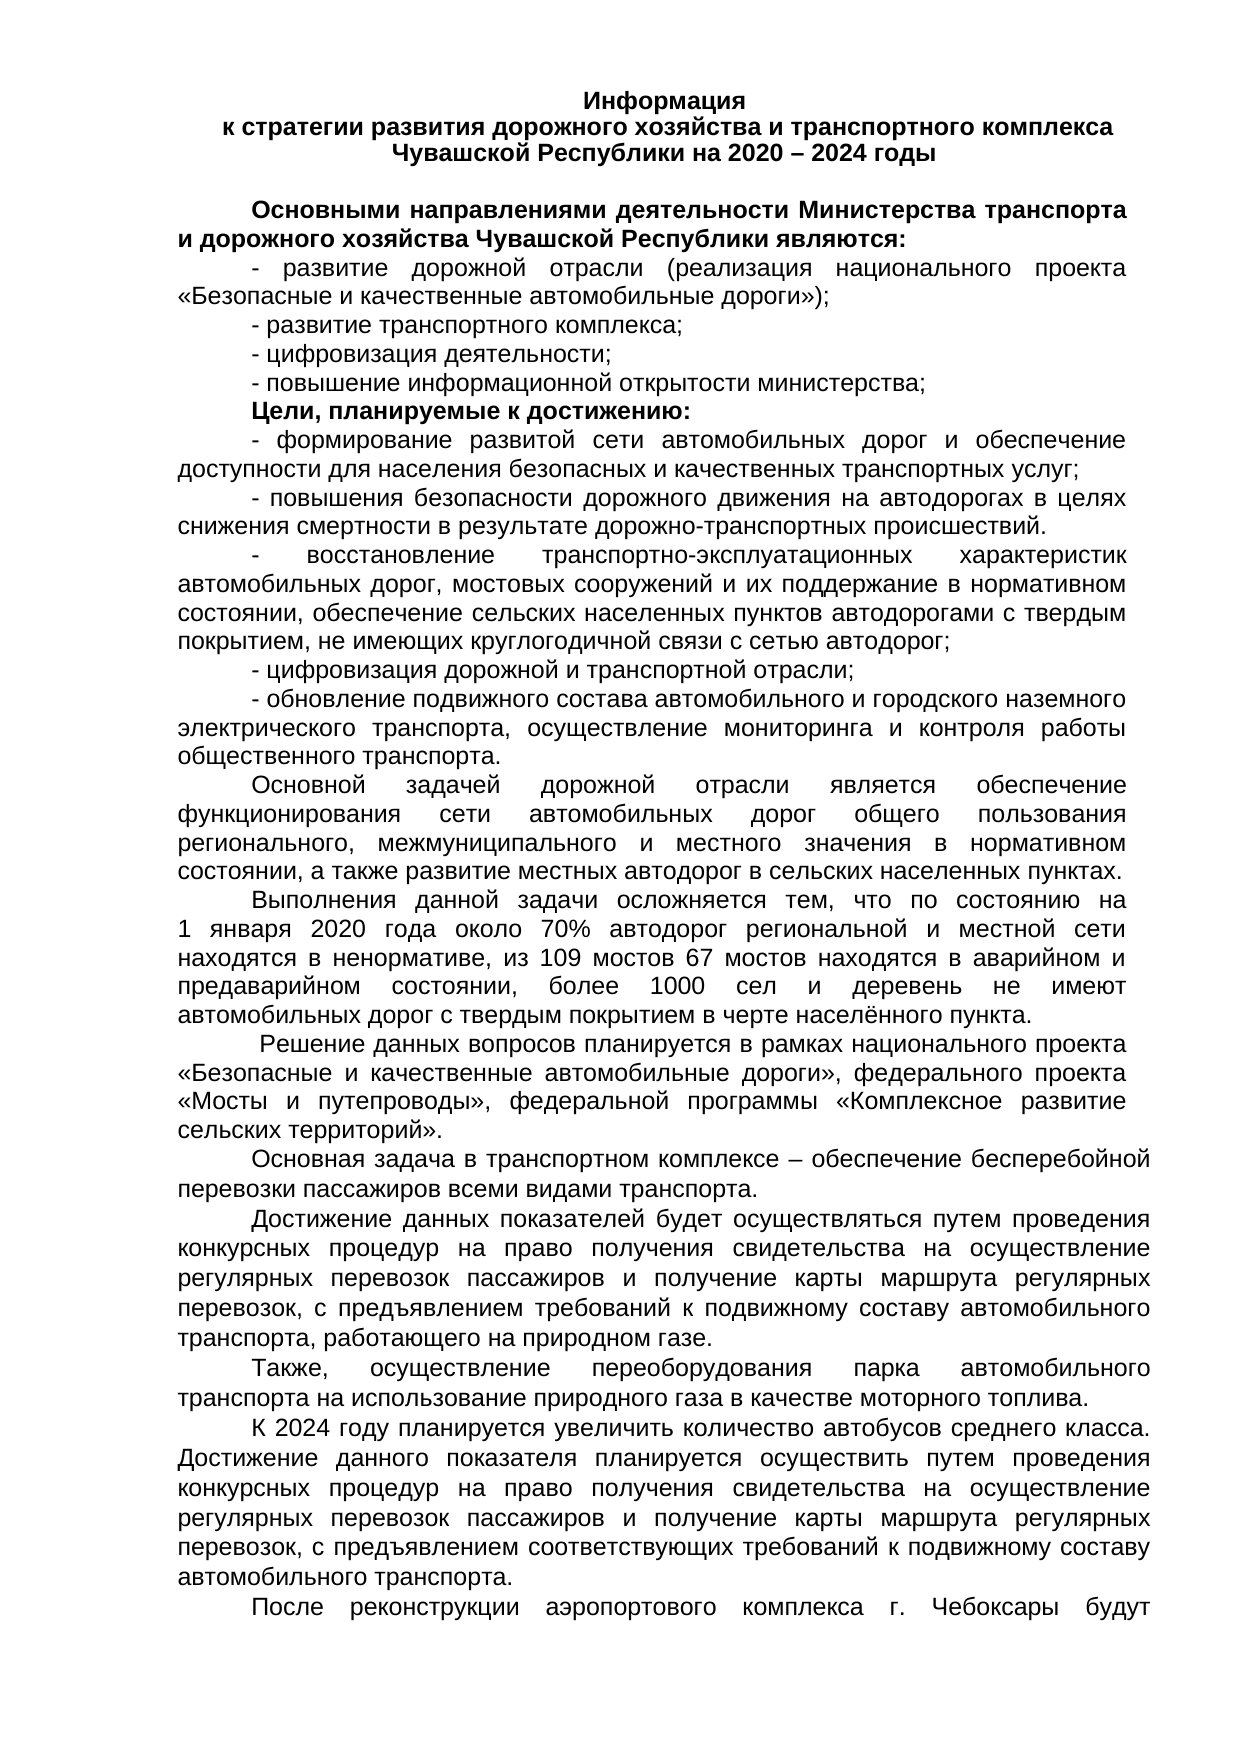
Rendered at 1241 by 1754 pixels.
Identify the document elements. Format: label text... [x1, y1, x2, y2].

text Достижение данных показателей будет осуществляться путем проведения конкурсных процедур на право получения свидетельства на осуществление регулярных перевозок пассажиров и получение карты маршрута регулярных перевозок, с предъявлением требований к подвижному составу автомобильного транспорта, работающего на природном газе. [177, 1203, 1152, 1352]
text - цифровизация деятельности; [177, 339, 1127, 367]
text Выполнения данной задачи осложняется тем, что по состоянию на 1 января 2020 года около 70% автодорог региональной и местной сети находятся в ненормативе, из 109 мостов 67 мостов находятся в аварийном и предаварийном состоянии, более 1000 сел и деревень не имеют автомобильных дорог с твердым покрытием в черте населённого пункта. [177, 885, 1127, 1029]
text - обновление подвижного состава автомобильного и городского наземного электрического транспорта, осуществление мониторинга и контроля работы общественного транспорта. [177, 684, 1127, 770]
text к стратегии развития дорожного хозяйства и транспортного комплекса Чувашской Республики на 2020 – 2024 годы [177, 114, 1152, 166]
text Основная задача в транспортном комплексе – обеспечение бесперебойной перевозки пассажиров всеми видами транспорта. [177, 1144, 1152, 1202]
text Также, осуществление переоборудования парка автомобильного транспорта на использование природного газа в качестве моторного топлива. [177, 1353, 1152, 1412]
text - цифровизация дорожной и транспортной отрасли; [177, 655, 1127, 684]
text Решение данных вопросов планируется в рамках национального проекта «Безопасные и качественные автомобильные дороги», федерального проекта «Мосты и путепроводы», федеральной программы «Комплексное развитие сельских территорий». [177, 1029, 1127, 1144]
text Цели, планируемые к достижению: [177, 396, 1127, 425]
text К 2024 году планируется увеличить количество автобусов среднего класса. Достижение данного показателя планируется осуществить путем проведения конкурсных процедур на право получения свидетельства на осуществление регулярных перевозок пассажиров и получение карты маршрута регулярных перевозок, с предъявлением соответствующих требований к подвижному составу автомобильного транспорта. [177, 1413, 1152, 1591]
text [177, 1592, 1152, 1621]
text - формирование развитой сети автомобильных дорог и обеспечение доступности для населения безопасных и качественных транспортных услуг; [177, 425, 1127, 482]
text - восстановление транспортно-эксплуатационных характеристик автомобильных дорог, мостовых сооружений и их поддержание в нормативном состоянии, обеспечение сельских населенных пунктов автодорогами с твердым покрытием, не имеющих круглогодичной связи с сетью автодорог; [177, 540, 1127, 655]
text Информация [177, 89, 1152, 114]
text - повышения безопасности дорожного движения на автодорогах в целях снижения смертности в результате дорожно-транспортных происшествий. [177, 482, 1127, 540]
text Основными направлениями деятельности Министерства транспорта и дорожного хозяйства Чувашской Республики являются: [177, 195, 1127, 252]
text - развитие транспортного комплекса; [177, 310, 1127, 339]
text - развитие дорожной отрасли (реализация национального проекта «Безопасные и качественные автомобильные дороги»); [177, 252, 1127, 310]
text - повышение информационной открытости министерства; [177, 367, 1127, 396]
text Основной задачей дорожной отрасли является обеспечение функционирования сети автомобильных дорог общего пользования регионального, межмуниципального и местного значения в нормативном состоянии, а также развитие местных автодорог в сельских населенных пунктах. [177, 770, 1127, 885]
